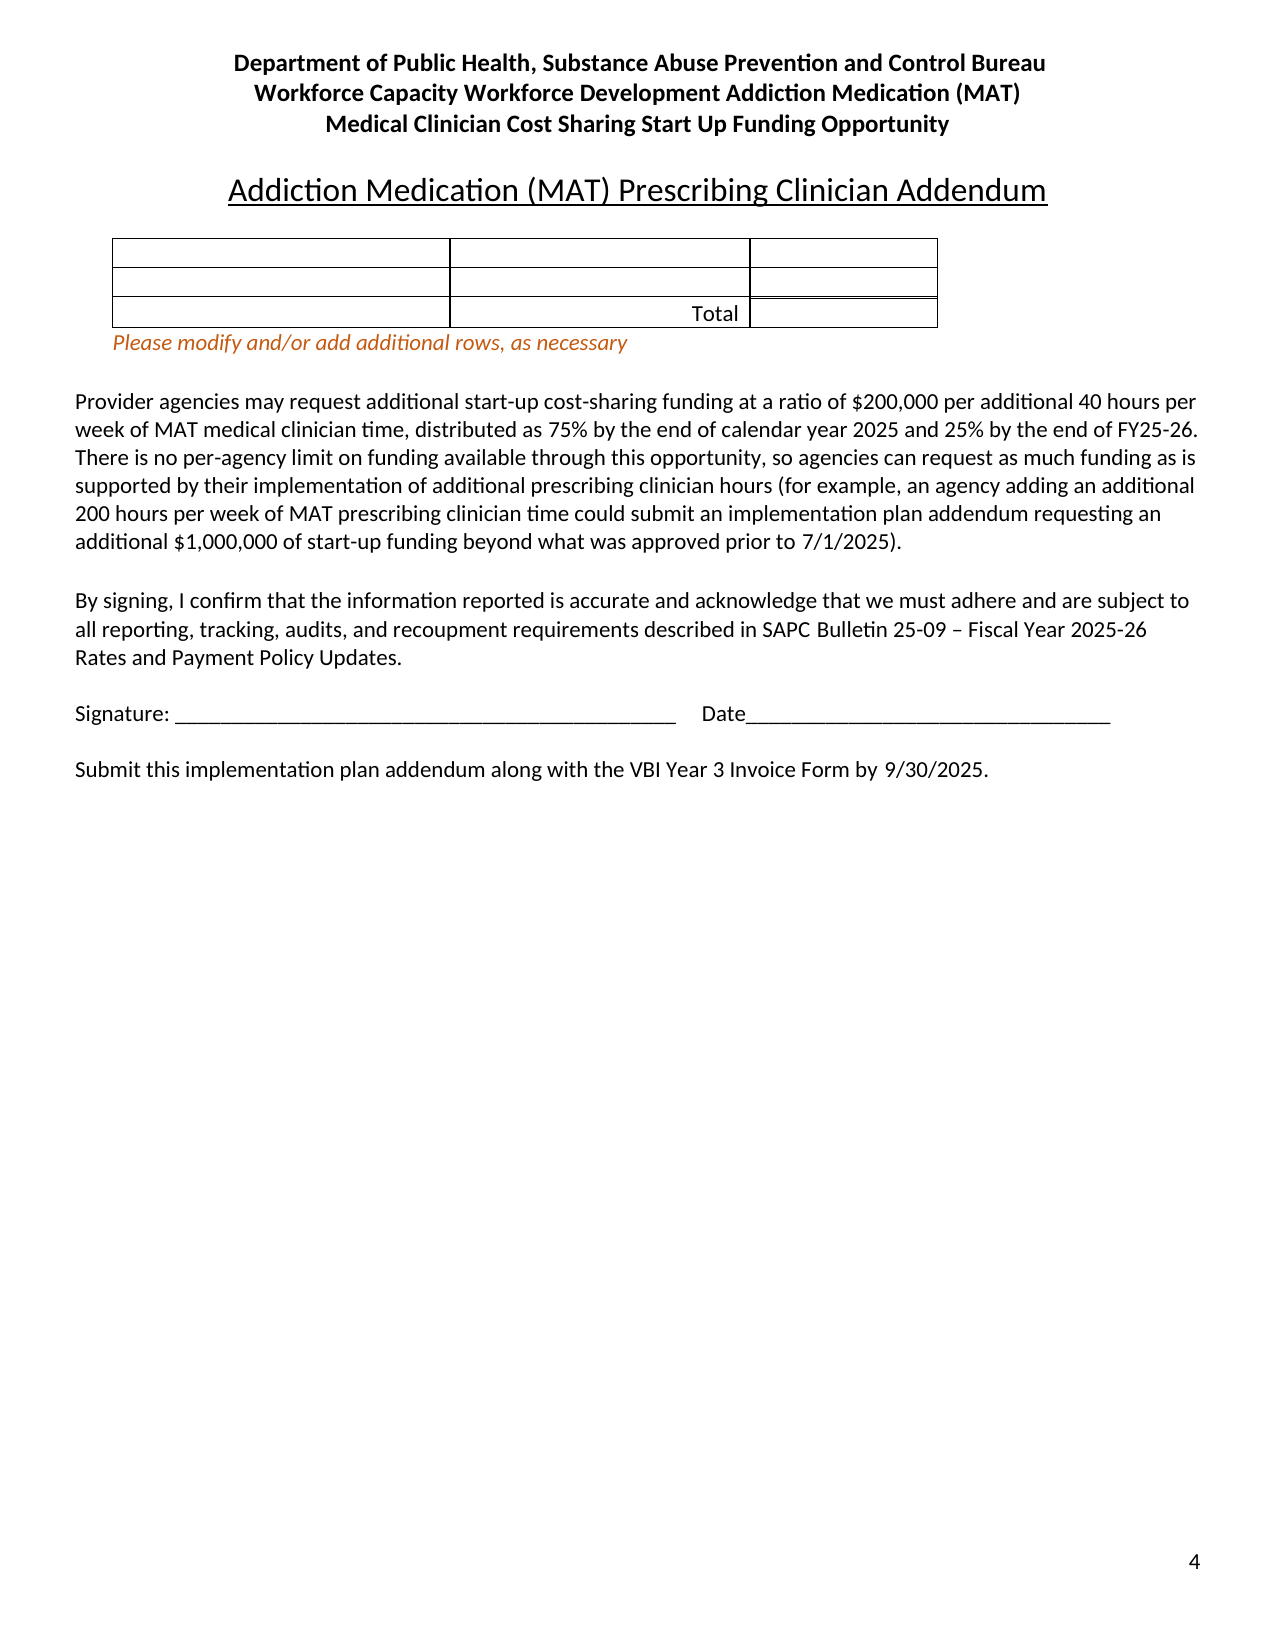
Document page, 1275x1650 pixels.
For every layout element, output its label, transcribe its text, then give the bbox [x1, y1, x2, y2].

table_cell [751, 268, 937, 296]
table_cell [751, 299, 937, 327]
table_cell [113, 268, 449, 296]
table_cell [751, 239, 937, 267]
table_cell [113, 239, 449, 267]
text Signature: ____________________________________________ Date________________________________ [75, 699, 1200, 727]
list Please modify and/or add additional rows, as necessary [112, 328, 1200, 356]
text By signing, I confirm that the information reported is accurate and acknowledge that we must adhere and are subject to all reporting, tracking, audits, and recoupment requirements described in SAPC Bulletin 25-09 – Fiscal Year 2025-26 Rates and Payment Policy Updates. [75, 587, 1200, 671]
table_cell [451, 268, 749, 296]
text Provider agencies may request additional start-up cost-sharing funding at a ratio of $200,000 per additional 40 hours per week of MAT medical clinician time, distributed as 75% by the end of calendar year 2025 and 25% by the end of FY25-26. There is no per-agency limit on funding available through this opportunity, so agencies can request as much funding as is supported by their implementation of additional prescribing clinician hours (for example, an agency adding an additional 200 hours per week of MAT prescribing clinician time could submit an implementation plan addendum requesting an additional $1,000,000 of start-up funding beyond what was approved prior to 7/1/2025). [75, 387, 1200, 555]
table_cell Total [451, 297, 749, 327]
table_cell [451, 239, 749, 267]
table_cell [113, 297, 449, 327]
text Submit this implementation plan addendum along with the VBI Year 3 Invoice Form by 9/30/2025. [75, 755, 1200, 783]
